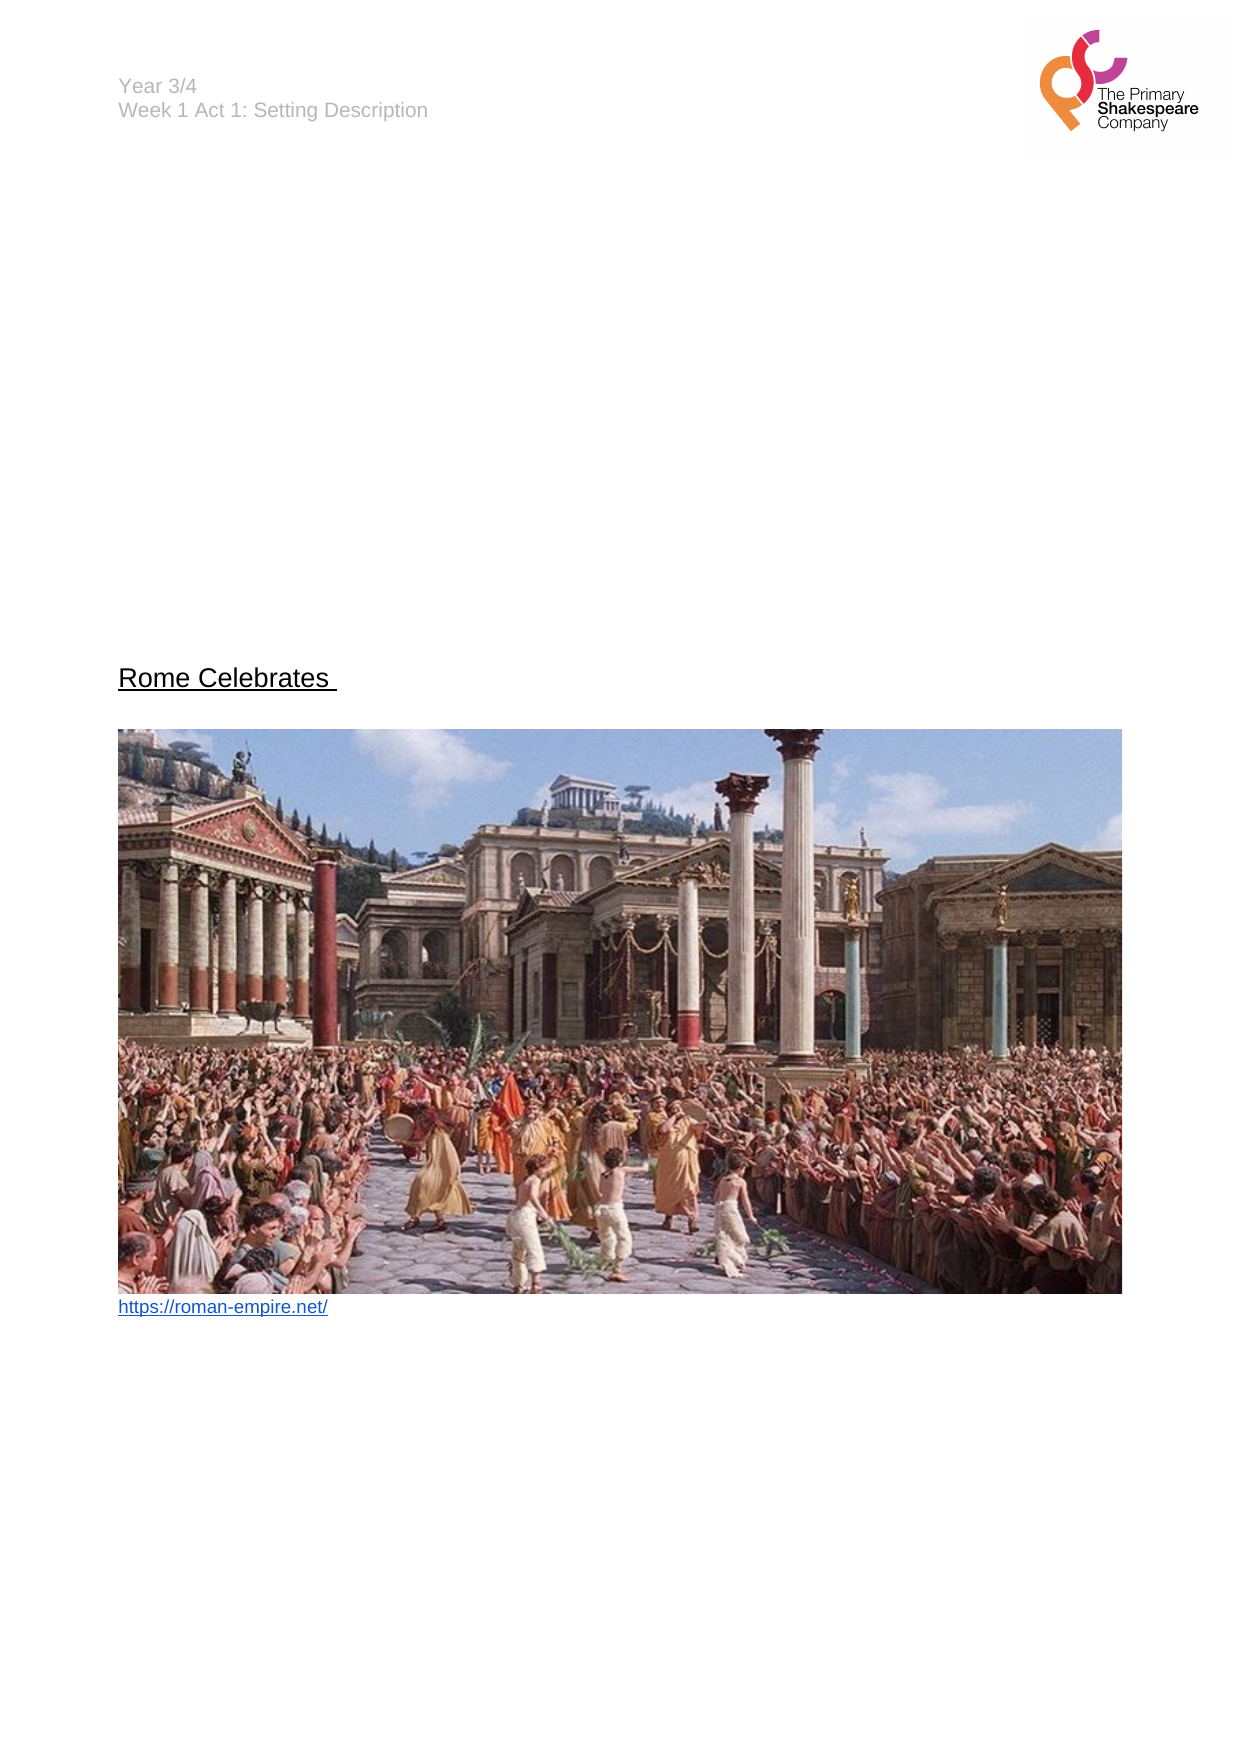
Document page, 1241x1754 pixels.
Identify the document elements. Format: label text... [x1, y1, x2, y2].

text https://roman-empire.net/ [118, 1296, 1122, 1318]
picture [1026, 16, 1231, 160]
text Rome Celebrates [118, 662, 1122, 693]
picture [118, 729, 1123, 1294]
